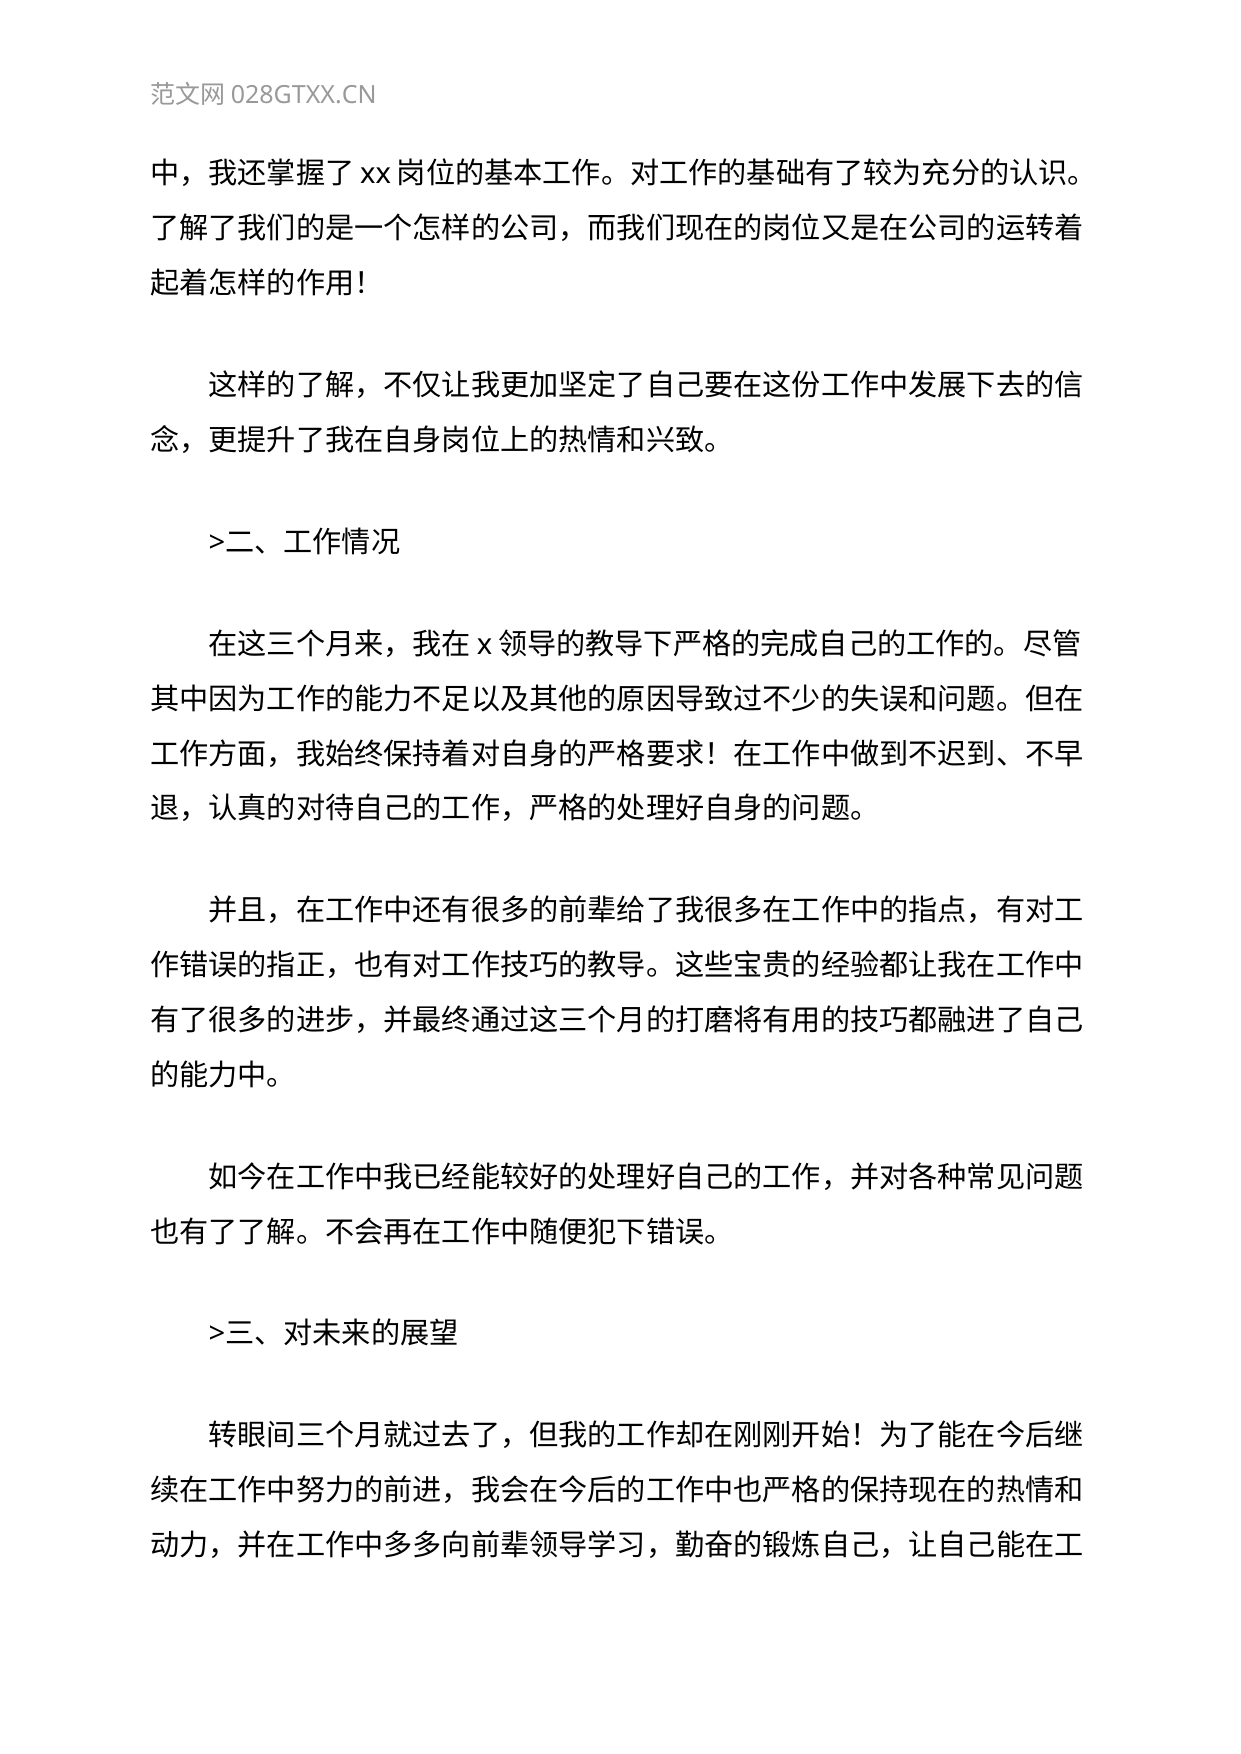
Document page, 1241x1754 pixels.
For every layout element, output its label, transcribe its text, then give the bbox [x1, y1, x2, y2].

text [150, 150, 1090, 302]
text 在这三个月来，我在x领导的教导下严格的完成自己的工作的。尽管其中因为工作的能力不足以及其他的原因导致过不少的失误和问题。但在工作方面，我始终保持着对自身的严格要求！在工作中做到不迟到、不早退，认真的对待自己的工作，严格的处理好自身的问题。 [150, 620, 1090, 827]
text >三、对未来的展望 [150, 1310, 1090, 1352]
text 并且，在工作中还有很多的前辈给了我很多在工作中的指点，有对工作错误的指正，也有对工作技巧的教导。这些宝贵的经验都让我在工作中有了很多的进步，并最终通过这三个月的打磨将有用的技巧都融进了自己的能力中。 [150, 887, 1090, 1094]
text >二、工作情况 [150, 518, 1090, 561]
text 这样的了解，不仅让我更加坚定了自己要在这份工作中发展下去的信念，更提升了我在自身岗位上的热情和兴致。 [150, 362, 1090, 459]
text 如今在工作中我已经能较好的处理好自己的工作，并对各种常见问题也有了了解。不会再在工作中随便犯下错误。 [150, 1153, 1090, 1251]
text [150, 1412, 1090, 1564]
